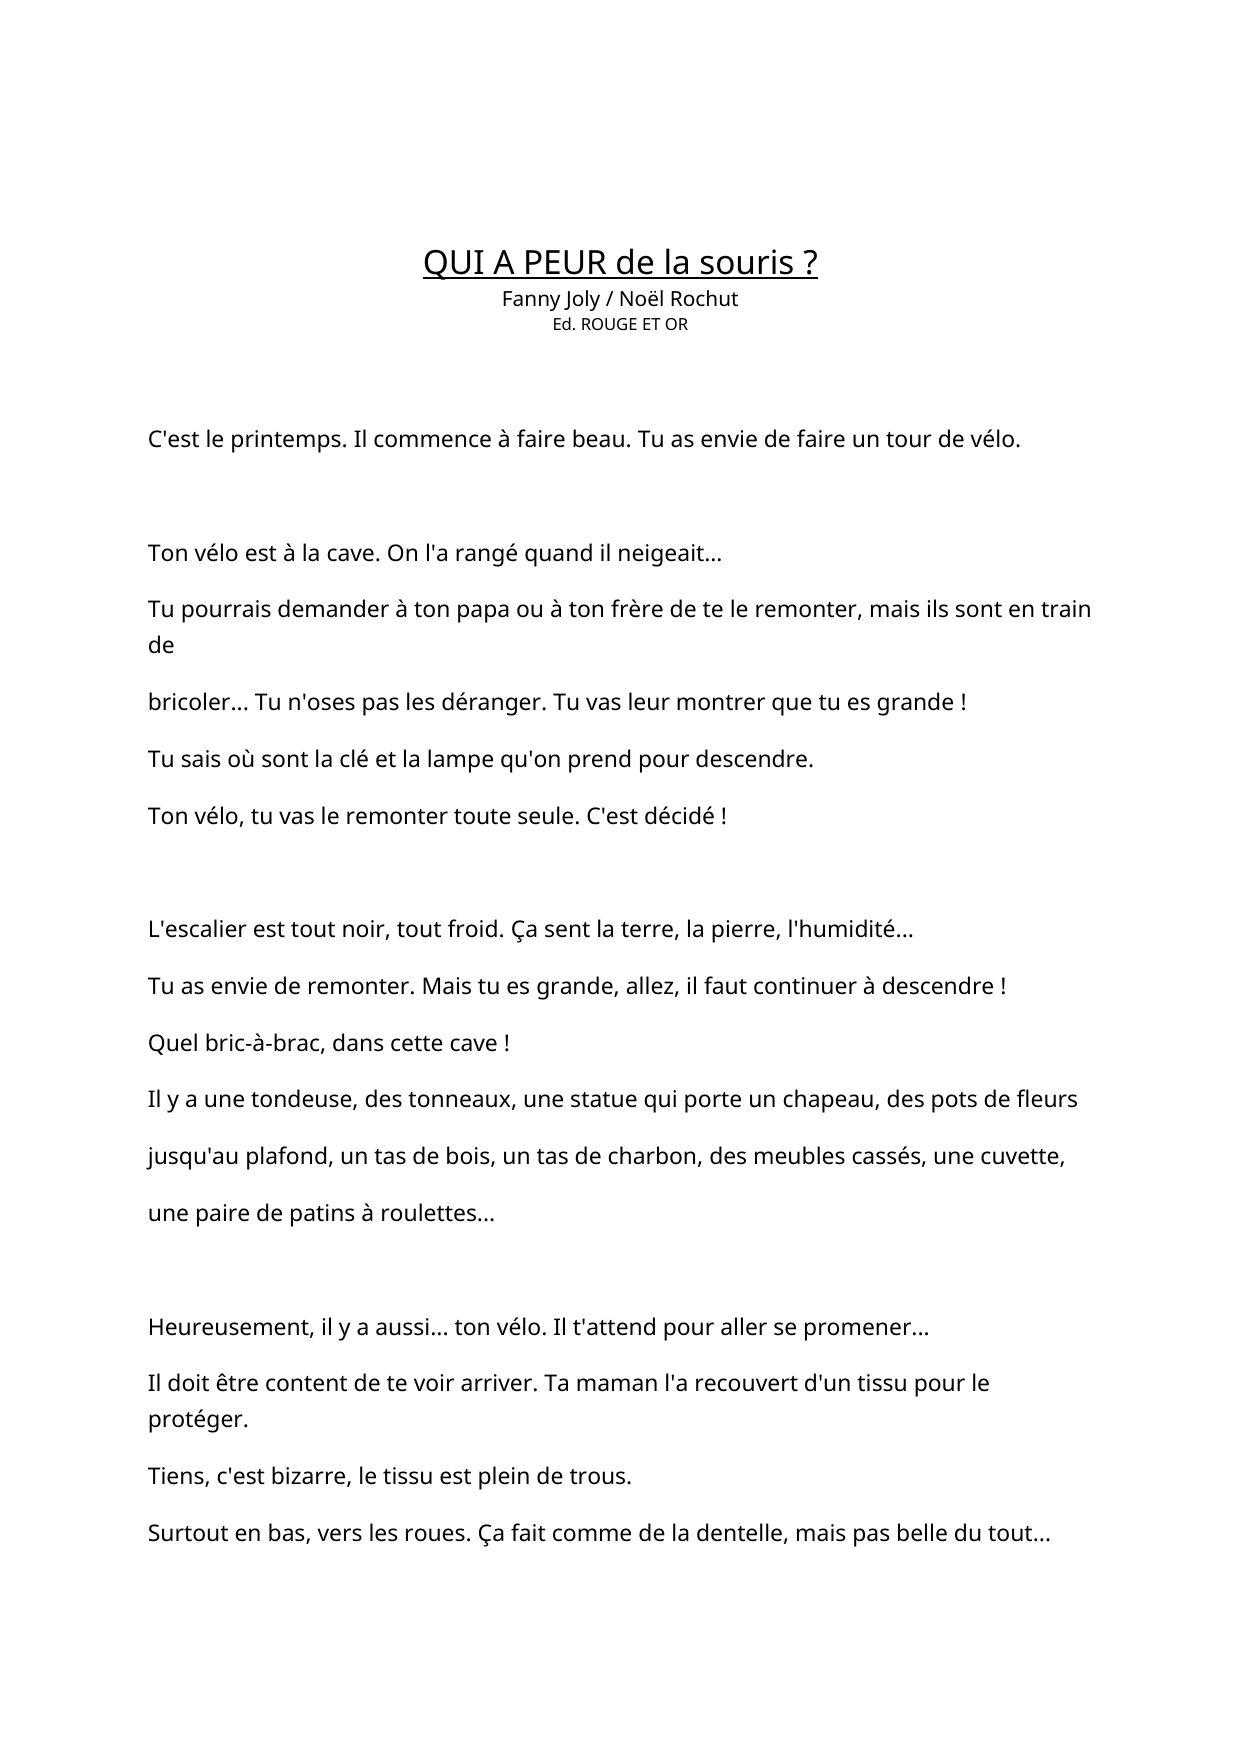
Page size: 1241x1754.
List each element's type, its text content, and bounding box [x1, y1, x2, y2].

text une paire de patins à roulettes... [148, 1197, 1093, 1228]
text QUI A PEUR de la souris ? [148, 238, 1093, 284]
text Il doit être content de te voir arriver. Ta maman l'a recouvert d'un tissu pour le protéger. [148, 1367, 1093, 1434]
text Il y a une tondeuse, des tonneaux, une statue qui porte un chapeau, des pots de fleurs [148, 1083, 1093, 1115]
text Surtout en bas, vers les roues. Ça fait comme de la dentelle, mais pas belle du tout... [148, 1517, 1093, 1548]
text L'escalier est tout noir, tout froid. Ça sent la terre, la pierre, l'humidité... [148, 913, 1093, 944]
text Heureusement, il y a aussi... ton vélo. Il t'attend pour aller se promener... [148, 1311, 1093, 1342]
text Quel bric-à-brac, dans cette cave ! [148, 1027, 1093, 1058]
text C'est le printemps. Il commence à faire beau. Tu as envie de faire un tour de vélo. [148, 423, 1093, 454]
text Tu as envie de remonter. Mais tu es grande, allez, il faut continuer à descendre ! [148, 970, 1093, 1001]
text jusqu'au plafond, un tas de bois, un tas de charbon, des meubles cassés, une cuvette, [148, 1140, 1093, 1171]
text Tu pourrais demander à ton papa ou à ton frère de te le remonter, mais ils sont en train de [148, 593, 1093, 661]
text Tu sais où sont la clé et la lampe qu'on prend pour descendre. [148, 743, 1093, 774]
text Ton vélo est à la cave. On l'a rangé quand il neigeait… [148, 537, 1093, 568]
text bricoler... Tu n'oses pas les déranger. Tu vas leur montrer que tu es grande ! [148, 686, 1093, 717]
text Ton vélo, tu vas le remonter toute seule. C'est décidé ! [148, 799, 1093, 831]
text Fanny Joly / Noël Rochut [148, 284, 1093, 312]
text Ed. ROUGE ET OR [148, 312, 1093, 335]
text Tiens, c'est bizarre, le tissu est plein de trous. [148, 1460, 1093, 1491]
